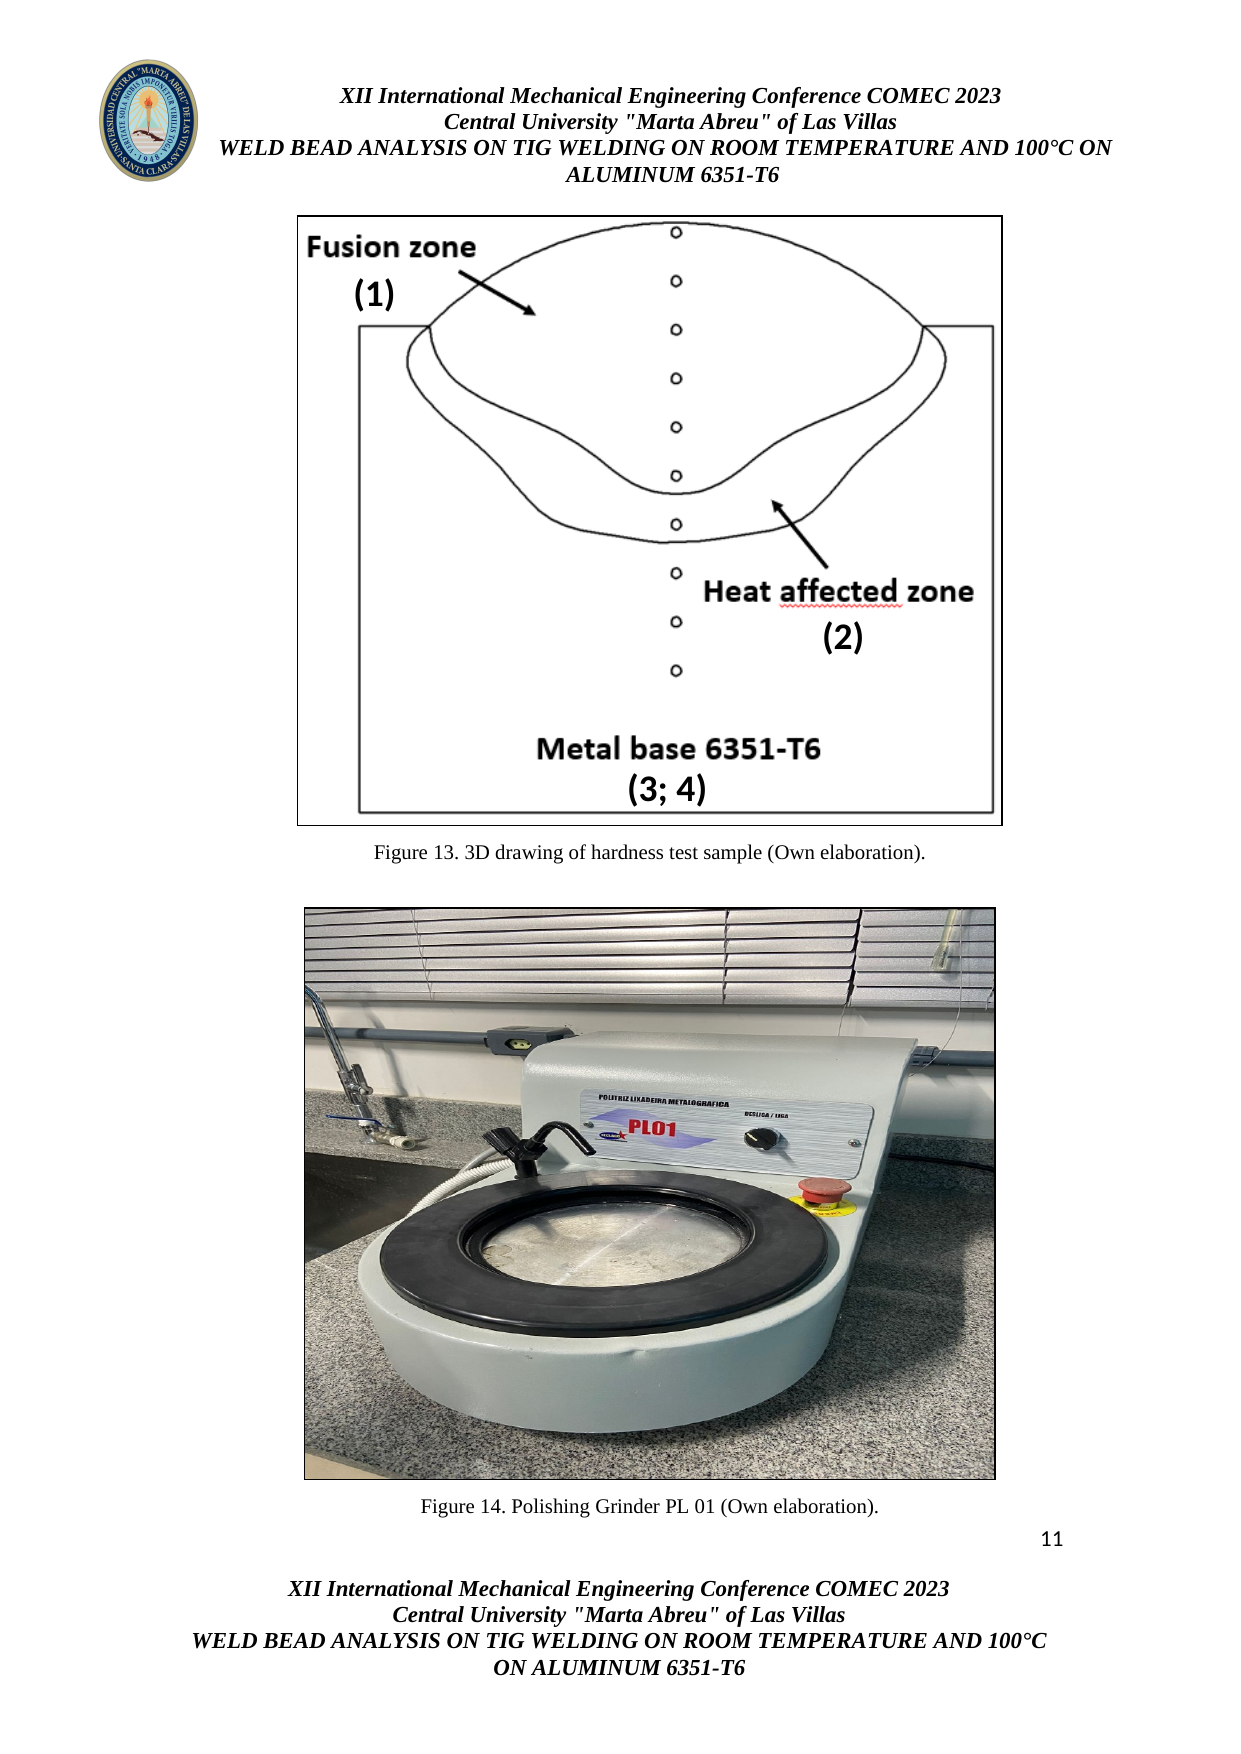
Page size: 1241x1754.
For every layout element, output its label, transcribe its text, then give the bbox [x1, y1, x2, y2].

text Figure 13. 3D drawing of hardness test sample (Own elaboration). [177, 840, 1122, 864]
picture [305, 909, 994, 1479]
text Figure 14. Polishing Grinder PL 01 (Own elaboration). [177, 1494, 1122, 1518]
picture [98, 59, 199, 183]
picture [298, 217, 1001, 825]
